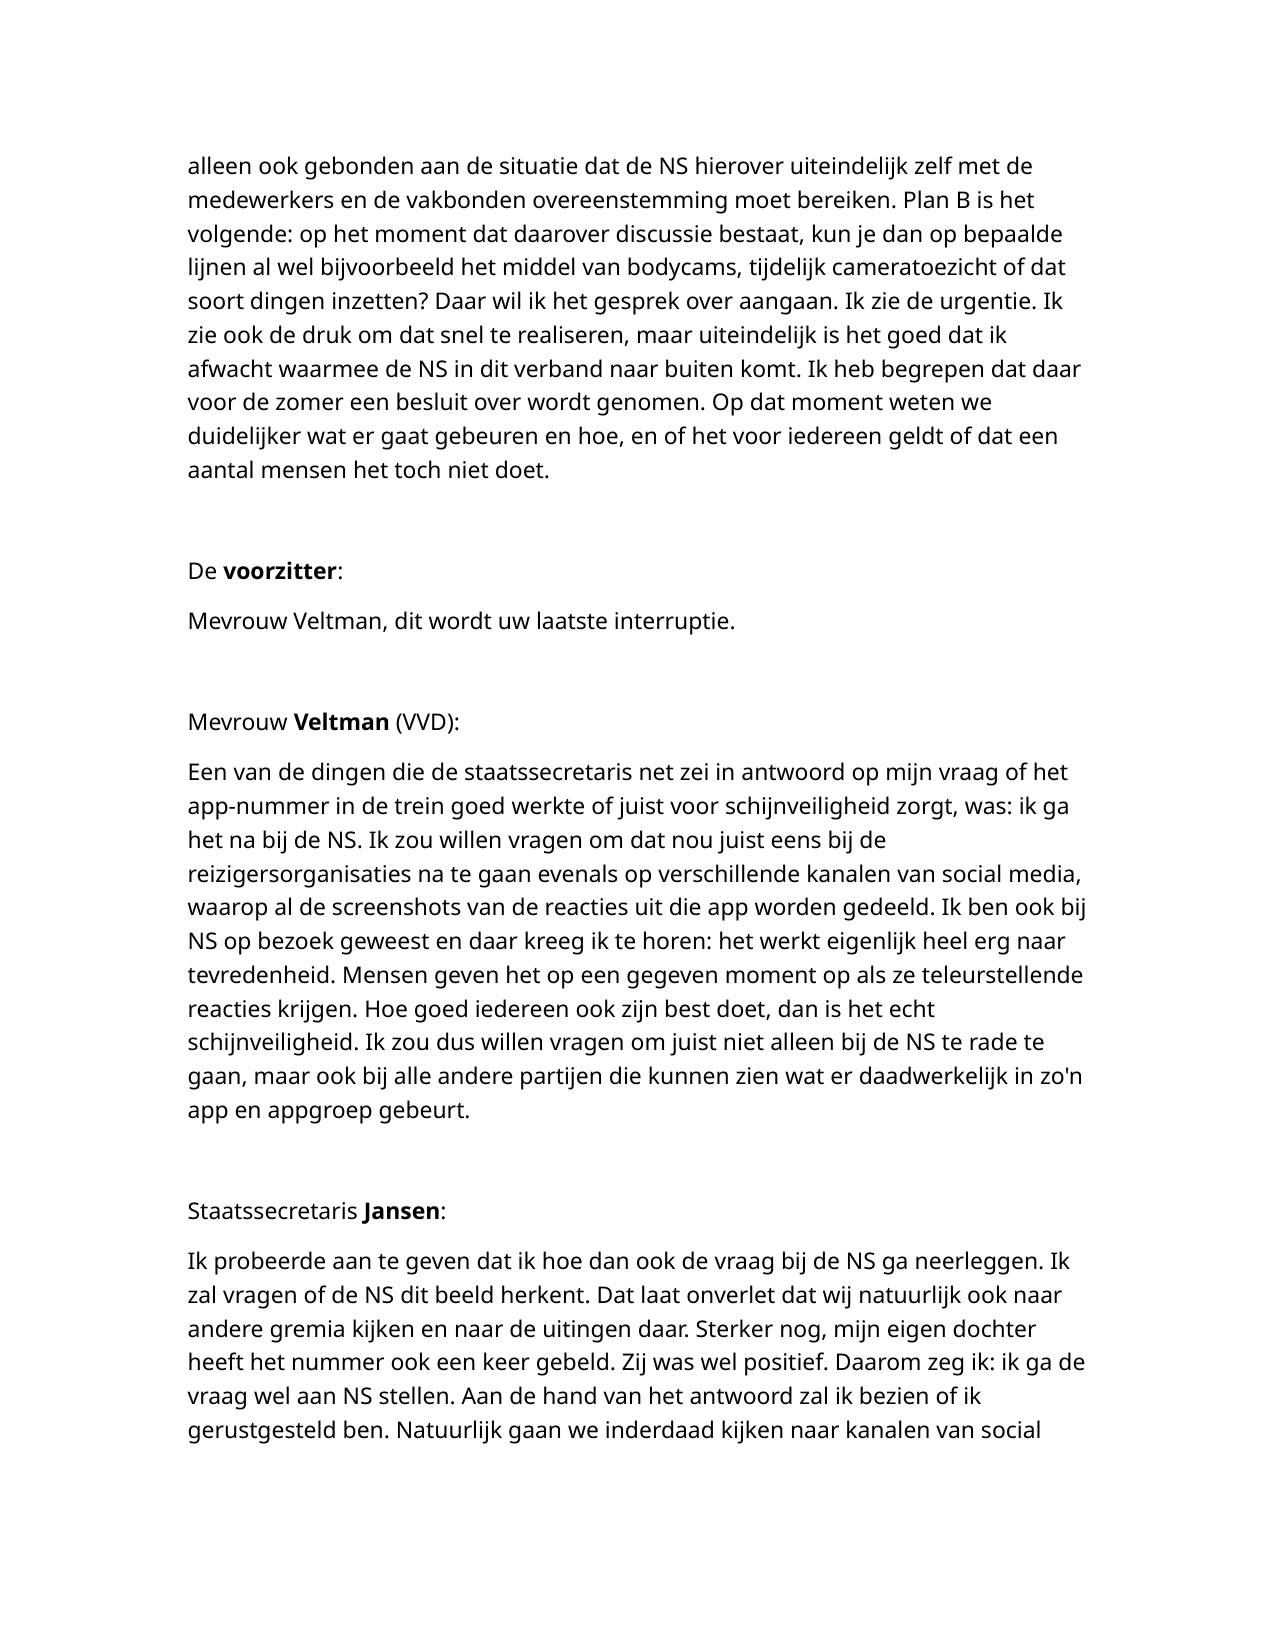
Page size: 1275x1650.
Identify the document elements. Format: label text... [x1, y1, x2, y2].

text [187, 150, 1087, 485]
text Staatssecretaris Jansen: [187, 1194, 1087, 1226]
text Mevrouw Veltman, dit wordt uw laatste interruptie. [187, 605, 1087, 636]
text Een van de dingen die de staatssecretaris net zei in antwoord op mijn vraag of het app-nummer in de trein goed werkte of juist voor schijnveiligheid zorgt, was: ik ga het na bij de NS. Ik zou willen vragen om dat nou juist eens bij de reizigersorganisaties na te gaan evenals op verschillende kanalen van social media, waarop al de screenshots van de reacties uit die app worden gedeeld. Ik ben ook bij NS op bezoek geweest en daar kreeg ik te horen: het werkt eigenlijk heel erg naar tevredenheid. Mensen geven het op een gegeven moment op als ze teleurstellende reacties krijgen. Hoe goed iedereen ook zijn best doet, dan is het echt schijnveiligheid. Ik zou dus willen vragen om juist niet alleen bij de NS te rade te gaan, maar ook bij alle andere partijen die kunnen zien wat er daadwerkelijk in zo'n app en appgroep gebeurt. [187, 756, 1087, 1125]
text De voorzitter: [187, 554, 1087, 586]
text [187, 1245, 1087, 1445]
text Mevrouw Veltman (VVD): [187, 706, 1087, 737]
